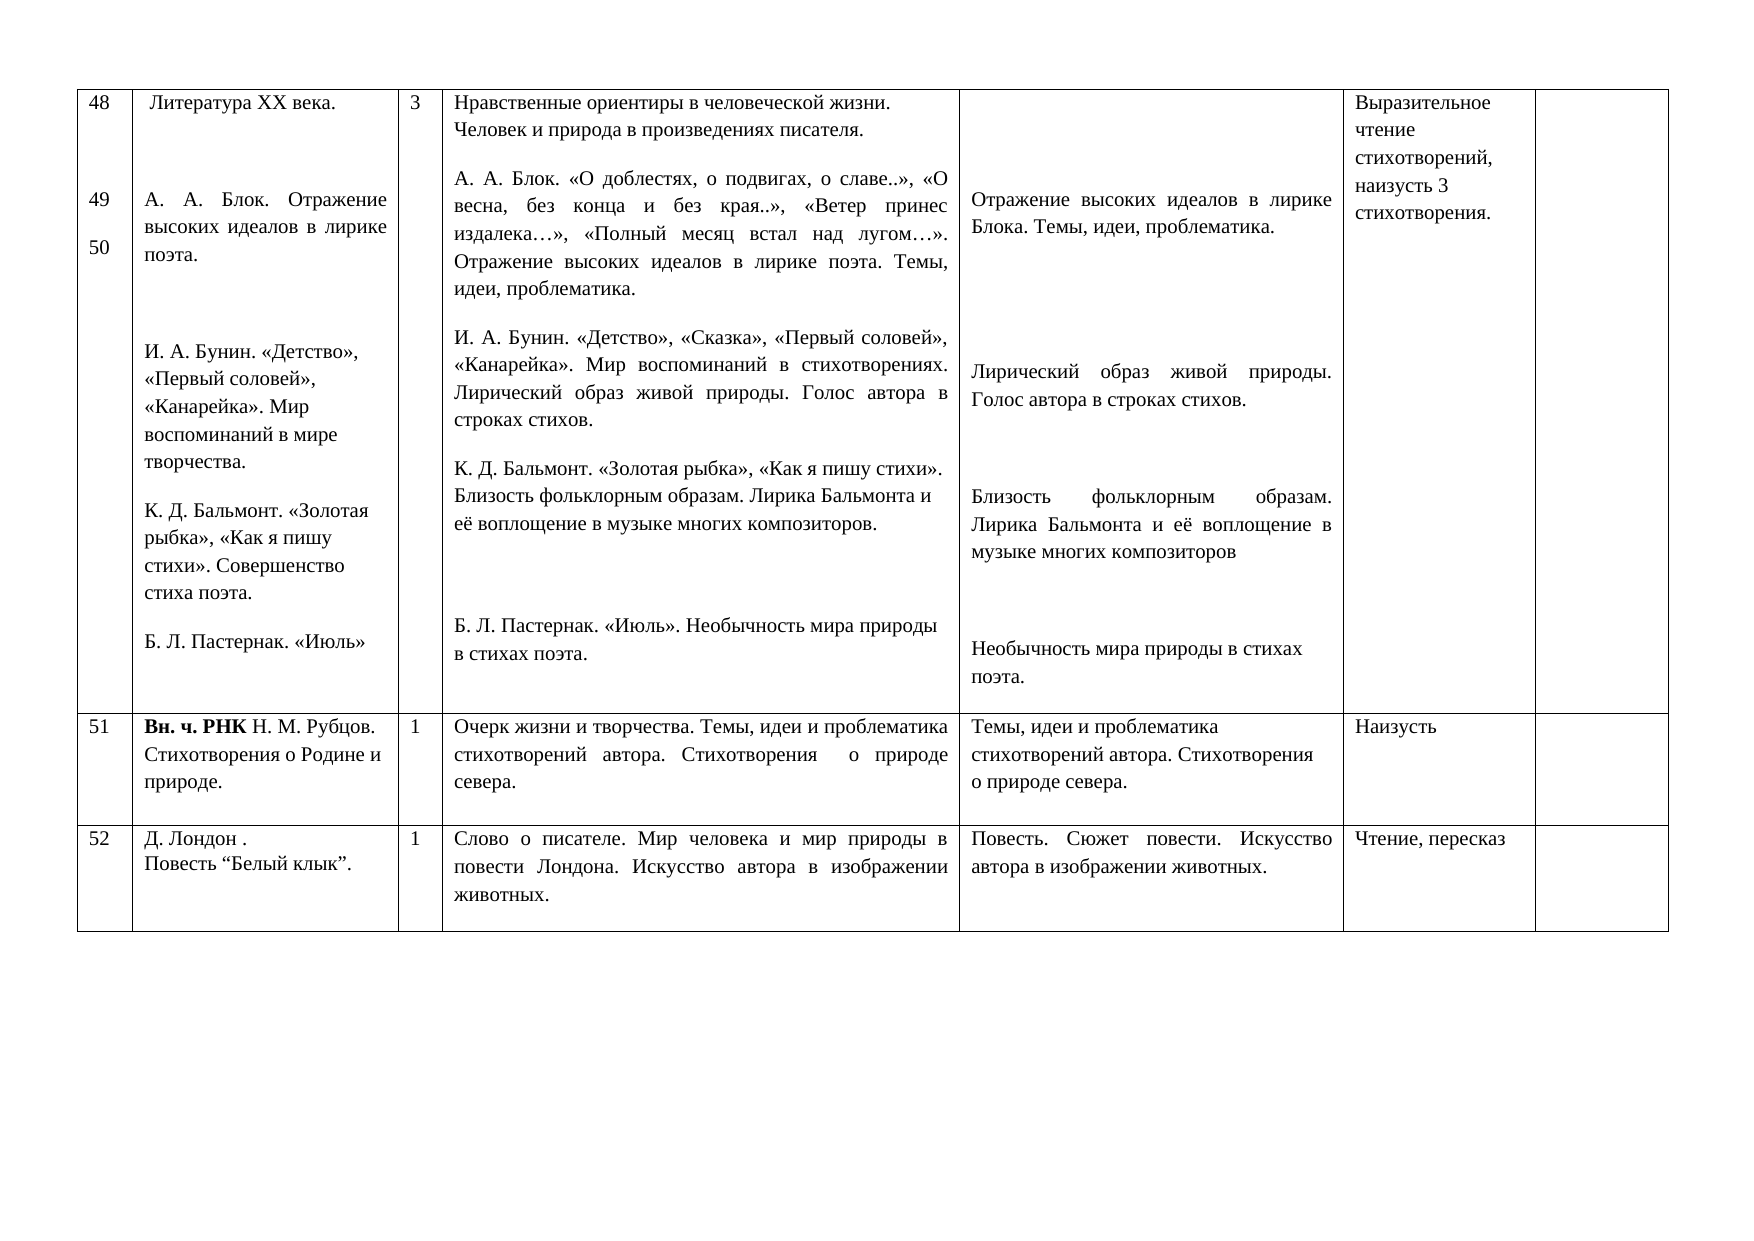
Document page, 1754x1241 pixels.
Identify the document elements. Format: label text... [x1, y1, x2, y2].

table_cell [1536, 90, 1668, 713]
table_cell 1 [399, 826, 442, 931]
table_cell Вн. ч. РНК Н. М. Рубцов. Стихотворения о Родине и природе. [133, 714, 398, 825]
table_cell 1 [399, 714, 442, 825]
table_cell Выразительное чтение стихотворений, наизусть 3 стихотворения. [1344, 90, 1535, 713]
table_cell 3 [399, 90, 442, 713]
table_cell [1536, 826, 1668, 931]
table_cell Чтение, пересказ [1344, 826, 1535, 931]
table_cell Повесть. Сюжет повести. Искусство автора в изображении животных. [960, 826, 1343, 931]
table_cell Темы, идеи и проблематика стихотворений автора. Стихотворения о природе севера. [960, 714, 1343, 825]
table_cell Слово о писателе. Мир человека и мир природы в повести Лондона. Искусство автора в изображении животных. [443, 826, 959, 931]
table_cell Литература ХХ века. А. А. Блок. Отражение высоких идеалов в лирике поэта. И. А. Бунин. «Детство», «Первый соловей», «Канарейка». Мир воспоминаний в мире творчества. К. Д. Бальмонт. «Золотая рыбка», «Как я пишу стихи». Совершенство стиха поэта. Б. Л. Пастернак. «Июль» [133, 90, 398, 713]
table_cell [1536, 714, 1668, 825]
table_cell Наизусть [1344, 714, 1535, 825]
table_cell 52 [78, 826, 132, 931]
table_cell Очерк жизни и творчества. Темы, идеи и проблематика стихотворений автора. Стихотворения о природе севера. [443, 714, 959, 825]
table_cell Нравственные ориентиры в человеческой жизни. Человек и природа в произведениях писателя. А. А. Блок. «О доблестях, о подвигах, о славе..», «О весна, без конца и без края..», «Ветер принес издалека…», «Полный месяц встал над лугом…». Отражение высоких идеалов в лирике поэта. Темы, идеи, проблематика. И. А. Бунин. «Детство», «Сказка», «Первый соловей», «Канарейка». Мир воспоминаний в стихотворениях. Лирический образ живой природы. Голос автора в строках стихов. К. Д. Бальмонт. «Золотая рыбка», «Как я пишу стихи». Близость фольклорным образам. Лирика Бальмонта и её воплощение в музыке многих композиторов. Б. Л. Пастернак. «Июль». Необычность мира природы в стихах поэта. [443, 90, 959, 713]
table_cell Д. Лондон . Повесть “Белый клык”. [133, 826, 398, 931]
table_cell Отражение высоких идеалов в лирике Блока. Темы, идеи, проблематика. Лирический образ живой природы. Голос автора в строках стихов. Близость фольклорным образам. Лирика Бальмонта и её воплощение в музыке многих композиторов Необычность мира природы в стихах поэта. [960, 90, 1343, 713]
table_cell 48 49 50 [78, 90, 132, 713]
table_cell 51 [78, 714, 132, 825]
